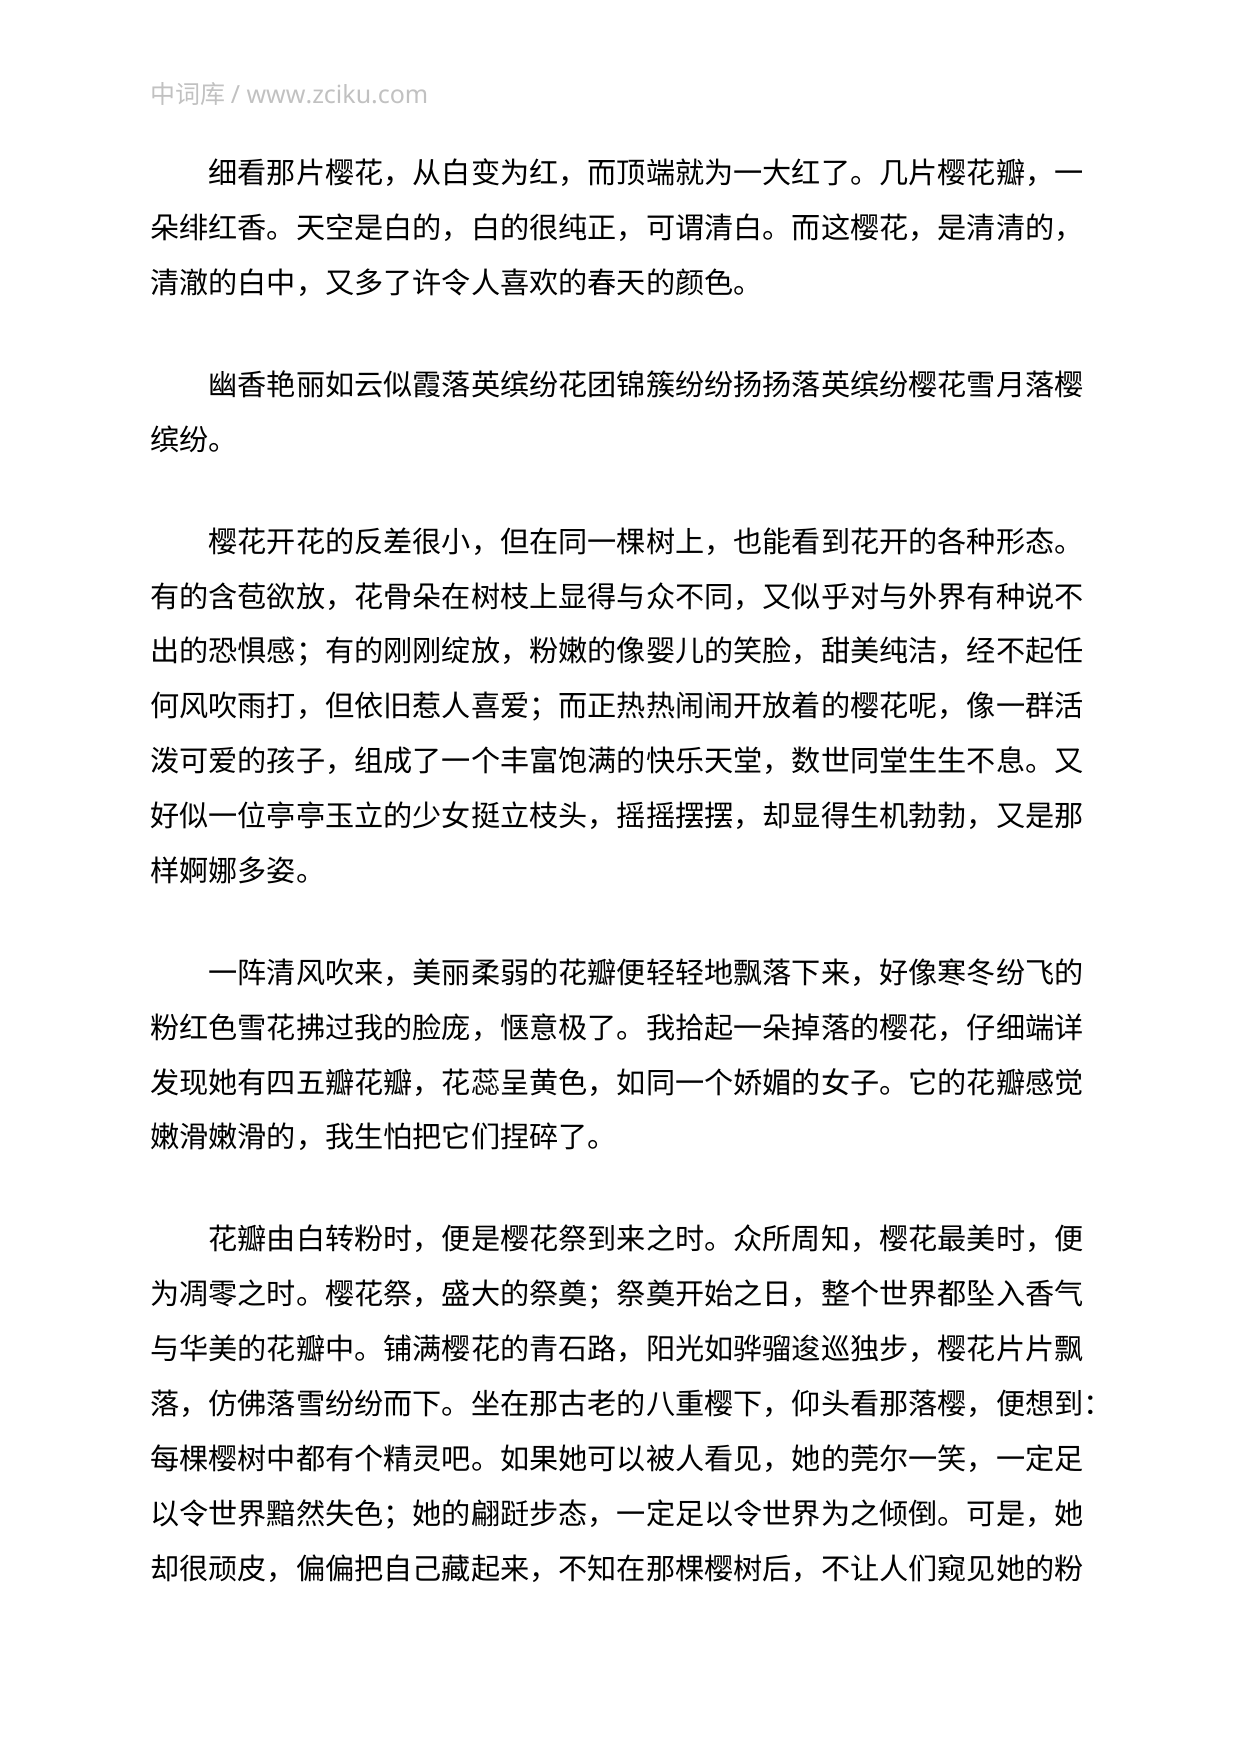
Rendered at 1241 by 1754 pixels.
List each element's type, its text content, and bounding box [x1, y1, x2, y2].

text 细看那片樱花，从白变为红，而顶端就为一大红了。几片樱花瓣，一朵绯红香。天空是白的，白的很纯正，可谓清白。而这樱花，是清清的，清澈的白中，又多了许令人喜欢的春天的颜色。 [150, 150, 1090, 302]
text 樱花开花的反差很小，但在同一棵树上，也能看到花开的各种形态。有的含苞欲放，花骨朵在树枝上显得与众不同，又似乎对与外界有种说不出的恐惧感；有的刚刚绽放，粉嫩的像婴儿的笑脸，甜美纯洁，经不起任何风吹雨打，但依旧惹人喜爱；而正热热闹闹开放着的樱花呢，像一群活泼可爱的孩子，组成了一个丰富饱满的快乐天堂，数世同堂生生不息。又好似一位亭亭玉立的少女挺立枝头，摇摇摆摆，却显得生机勃勃，又是那样婀娜多姿。 [150, 518, 1090, 890]
text 一阵清风吹来，美丽柔弱的花瓣便轻轻地飘落下来，好像寒冬纷飞的粉红色雪花拂过我的脸庞，惬意极了。我拾起一朵掉落的樱花，仔细端详发现她有四五瓣花瓣，花蕊呈黄色，如同一个娇媚的女子。它的花瓣感觉嫩滑嫩滑的，我生怕把它们捏碎了。 [150, 949, 1090, 1156]
text 幽香艳丽如云似霞落英缤纷花团锦簇纷纷扬扬落英缤纷樱花雪月落樱缤纷。 [150, 362, 1090, 459]
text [150, 1216, 1090, 1587]
